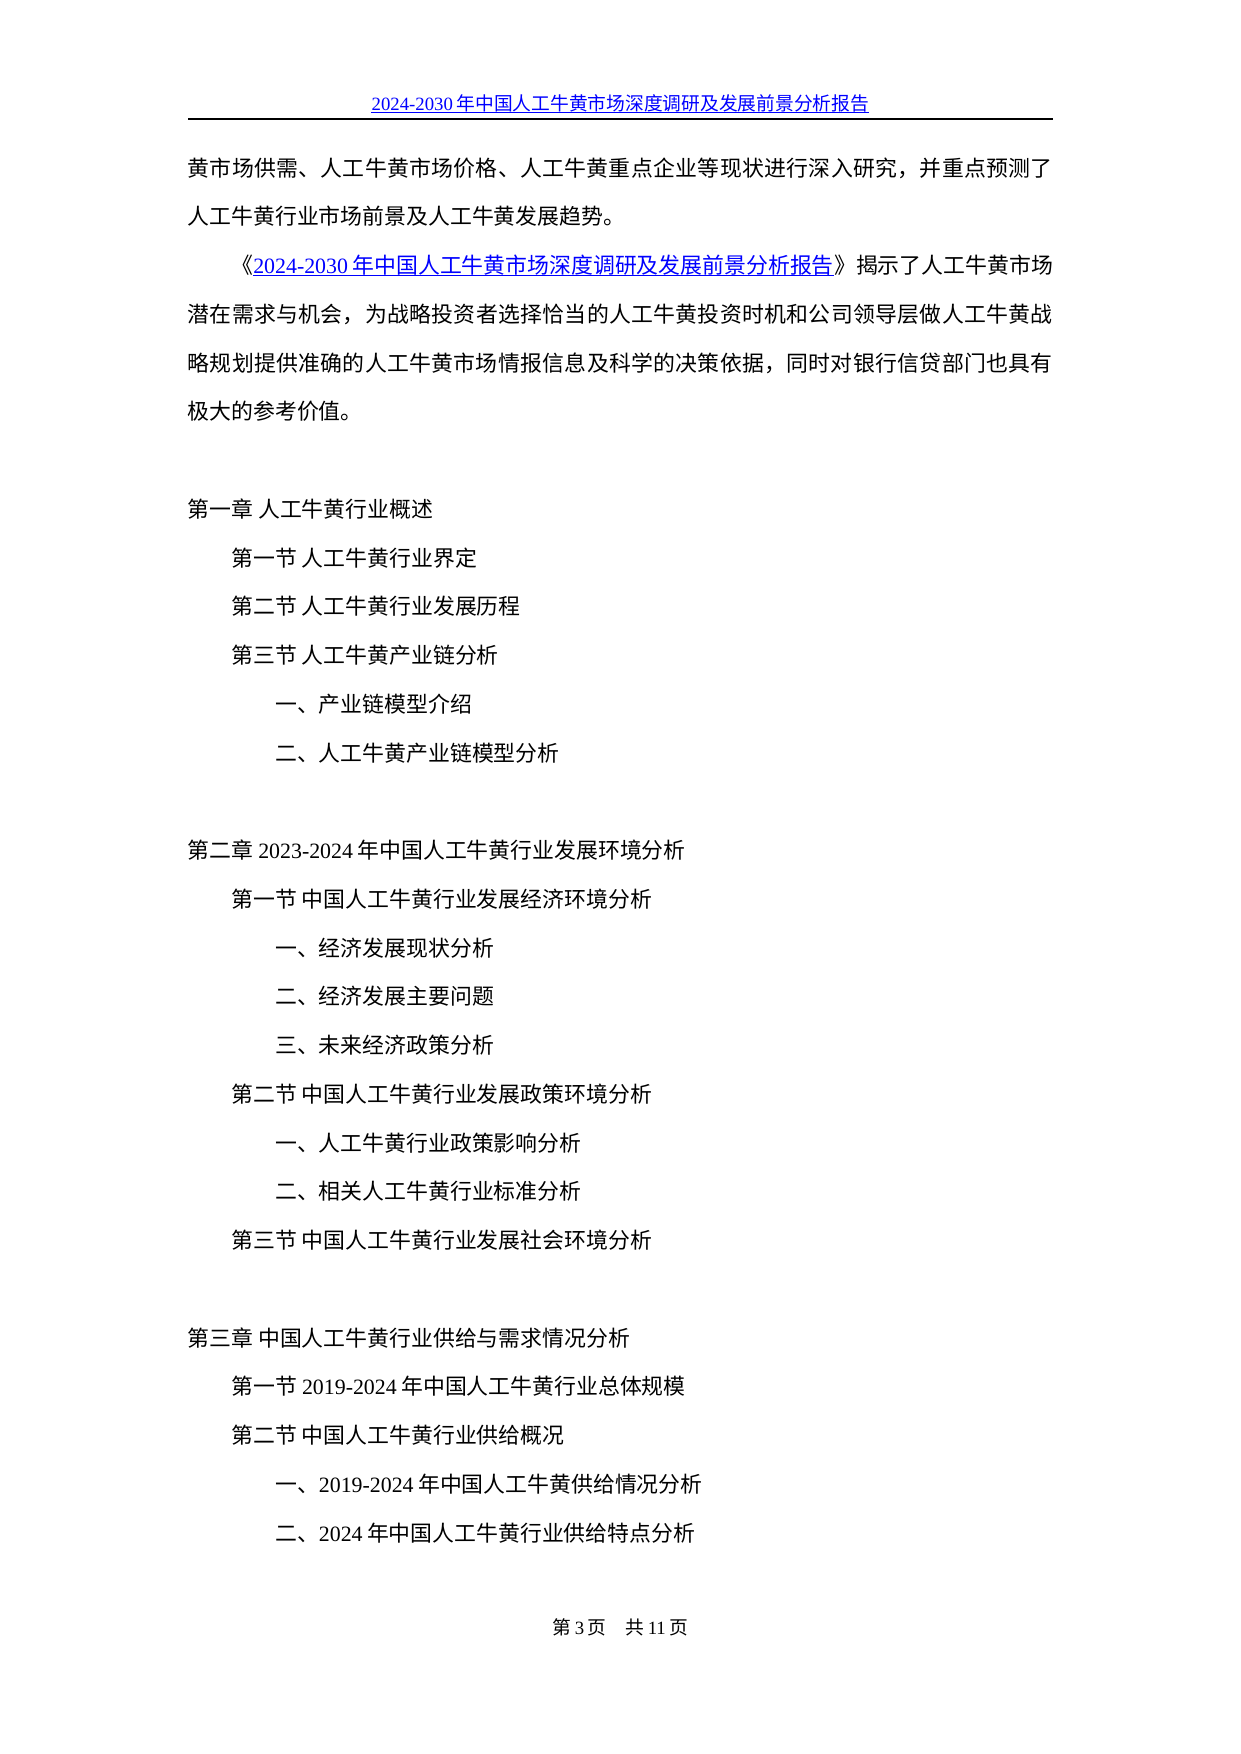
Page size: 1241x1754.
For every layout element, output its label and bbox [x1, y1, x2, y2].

text [187, 150, 1053, 1548]
